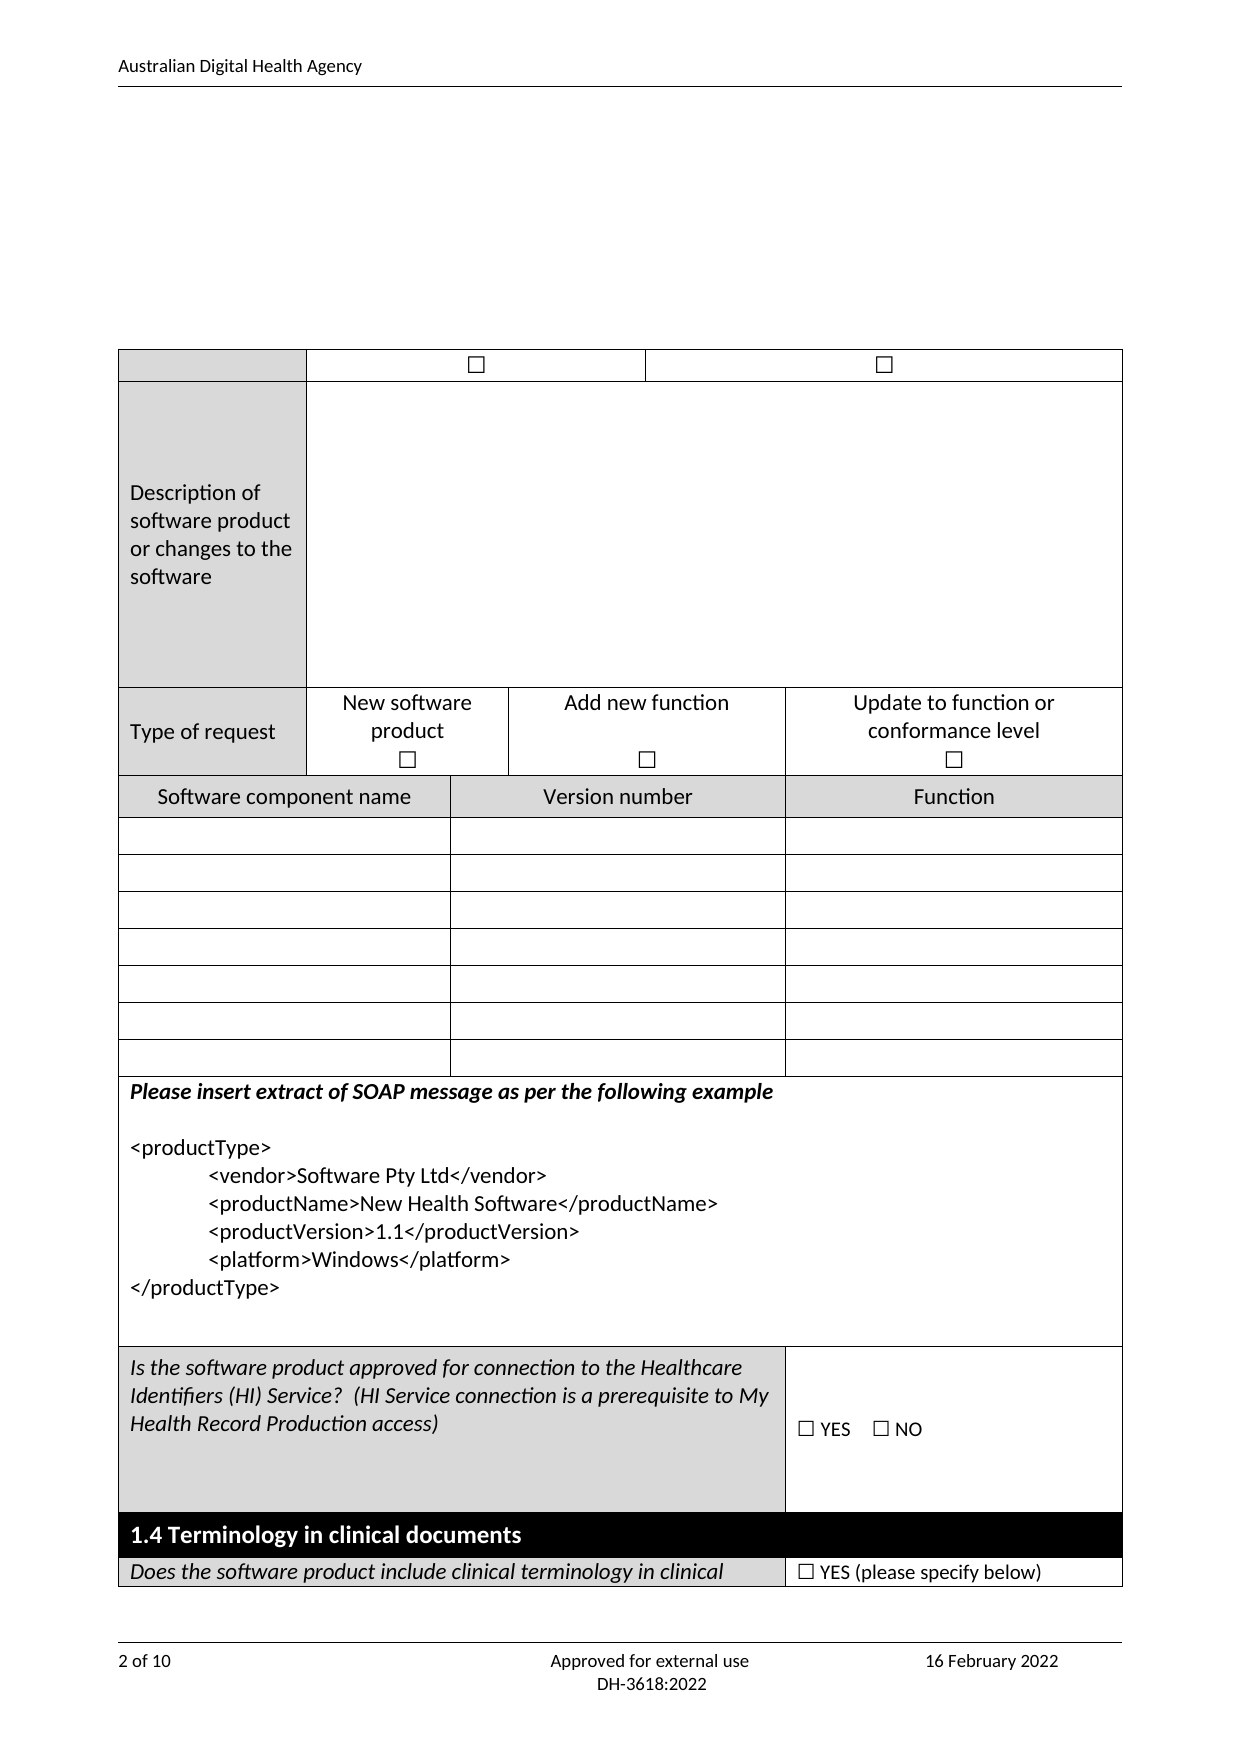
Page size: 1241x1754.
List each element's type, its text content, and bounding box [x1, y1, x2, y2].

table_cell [307, 350, 645, 381]
table_cell [307, 382, 1122, 687]
table_cell 1.4 Terminology in clinical documents [119, 1513, 1122, 1556]
table_cell [119, 966, 450, 1002]
table_cell [451, 929, 785, 965]
table_cell [119, 855, 450, 891]
table_cell [119, 1040, 450, 1076]
table_cell Version number [451, 776, 785, 817]
table_cell [119, 929, 450, 965]
table_cell [451, 855, 785, 891]
table_cell Please insert extract of SOAP message as per the following example <productType> <vendor>Software Pty Ltd</vendor> <productName>New Health Software</productName> <productVersion>1.1</productVersion> <platform>Windows</platform> </productType> [119, 1077, 1122, 1346]
table_cell [786, 1040, 1122, 1076]
table_cell YES NO [786, 1347, 1122, 1512]
table_cell [451, 966, 785, 1002]
table_cell Add new function [509, 688, 785, 775]
table_cell [451, 892, 785, 928]
table_cell [786, 966, 1122, 1002]
table_cell YES (please specify below) N/A (Go to next question) [786, 1558, 1122, 1586]
table_cell Software component name [119, 776, 450, 817]
table_cell [786, 855, 1122, 891]
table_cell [119, 350, 306, 381]
table_cell [786, 1003, 1122, 1039]
table_cell Type of request [119, 688, 306, 775]
table_cell [786, 929, 1122, 965]
table_cell New software product [307, 688, 508, 775]
table_cell [119, 1003, 450, 1039]
table_cell [119, 892, 450, 928]
table_cell Update to function or conformance level [786, 688, 1122, 775]
table_cell [451, 1040, 785, 1076]
table_cell Does the software product include clinical terminology in clinical documents? [119, 1558, 785, 1586]
table_cell [786, 892, 1122, 928]
table_cell Description of software product or changes to the software [119, 382, 306, 687]
table_cell [451, 818, 785, 854]
table_cell Function [786, 776, 1122, 817]
table_cell [119, 818, 450, 854]
table_cell [451, 1003, 785, 1039]
table_cell [786, 818, 1122, 854]
table_cell Is the software product approved for connection to the Healthcare Identifiers (HI) Service? (HI Service connection is a prerequisite to My Health Record Production access) [119, 1347, 785, 1512]
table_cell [646, 350, 1122, 381]
